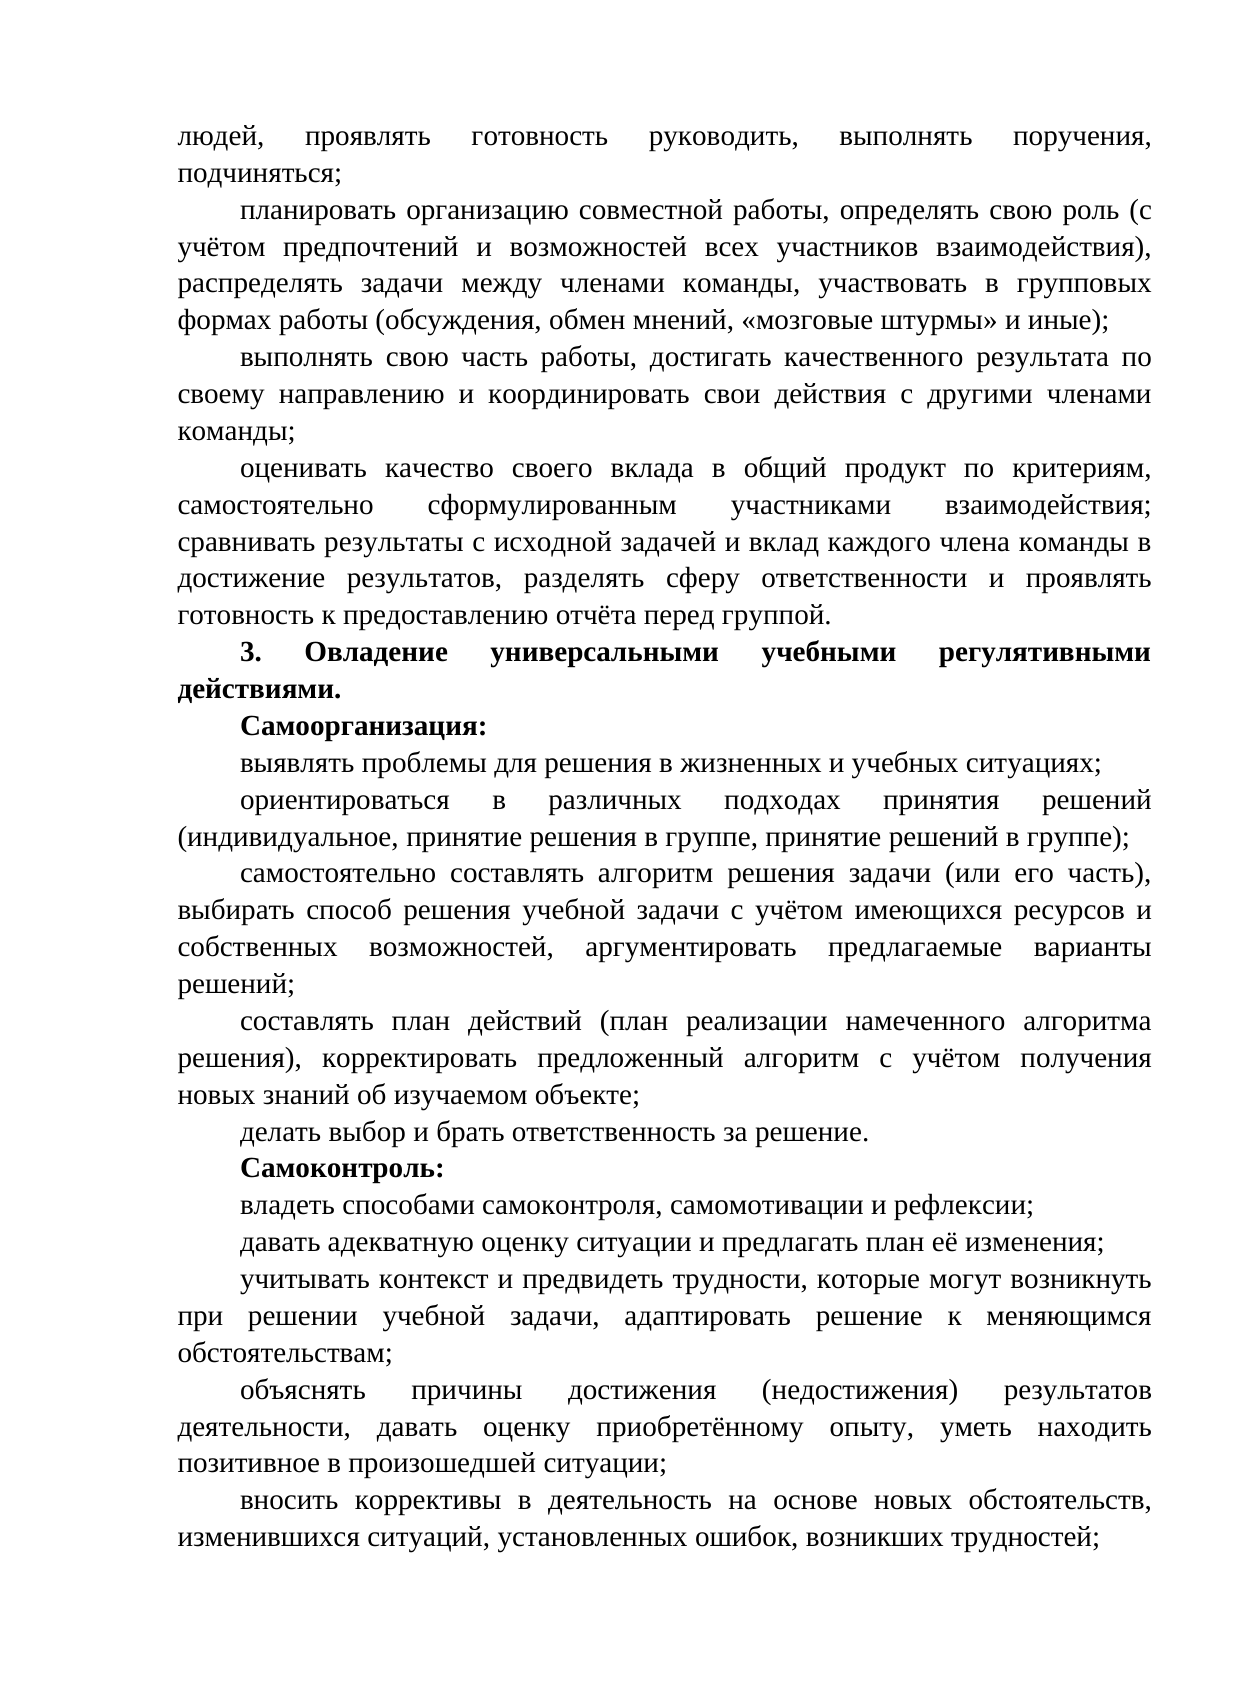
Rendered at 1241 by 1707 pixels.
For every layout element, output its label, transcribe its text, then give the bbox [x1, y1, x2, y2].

text владеть способами самоконтроля, самомотивации и рефлексии; [177, 1187, 1152, 1221]
text вносить коррективы в деятельность на основе новых обстоятельств, изменившихся ситуаций, установленных ошибок, возникших трудностей; [177, 1482, 1152, 1553]
text 3. Овладение универсальными учебными регулятивными действиями. [177, 634, 1152, 705]
text планировать организацию совместной работы, определять свою роль (с учётом предпочтений и возможностей всех участников взаимодействия), распределять задачи между членами команды, участвовать в групповых формах работы (обсуждения, обмен мнений, «мозговые штурмы» и иные); [177, 192, 1152, 336]
text выполнять свою часть работы, достигать качественного результата по своему направлению и координировать свои действия с другими членами команды; [177, 339, 1152, 447]
text составлять план действий (план реализации намеченного алгоритма решения), корректировать предложенный алгоритм с учётом получения новых знаний об изучаемом объекте; [177, 1003, 1152, 1110]
text делать выбор и брать ответственность за решение. [177, 1114, 1152, 1147]
text Самоконтроль: [177, 1151, 1152, 1184]
text давать адекватную оценку ситуации и предлагать план её изменения; [177, 1224, 1152, 1258]
text Самоорганизация: [177, 708, 1152, 742]
text оценивать качество своего вклада в общий продукт по критериям, самостоятельно сформулированным участниками взаимодействия; сравнивать результаты с исходной задачей и вклад каждого члена команды в достижение результатов, разделять сферу ответственности и проявлять готовность к предоставлению отчёта перед группой. [177, 450, 1152, 631]
text выявлять проблемы для решения в жизненных и учебных ситуациях; [177, 745, 1152, 778]
text ориентироваться в различных подходах принятия решений (индивидуальное, принятие решения в группе, принятие решений в группе); [177, 782, 1152, 852]
text объяснять причины достижения (недостижения) результатов деятельности, давать оценку приобретённому опыту, уметь находить позитивное в произошедшей ситуации; [177, 1372, 1152, 1479]
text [177, 118, 1152, 188]
text самостоятельно составлять алгоритм решения задачи (или его часть), выбирать способ решения учебной задачи с учётом имеющихся ресурсов и собственных возможностей, аргументировать предлагаемые варианты решений; [177, 856, 1152, 1000]
text учитывать контекст и предвидеть трудности, которые могут возникнуть при решении учебной задачи, адаптировать решение к меняющимся обстоятельствам; [177, 1261, 1152, 1368]
